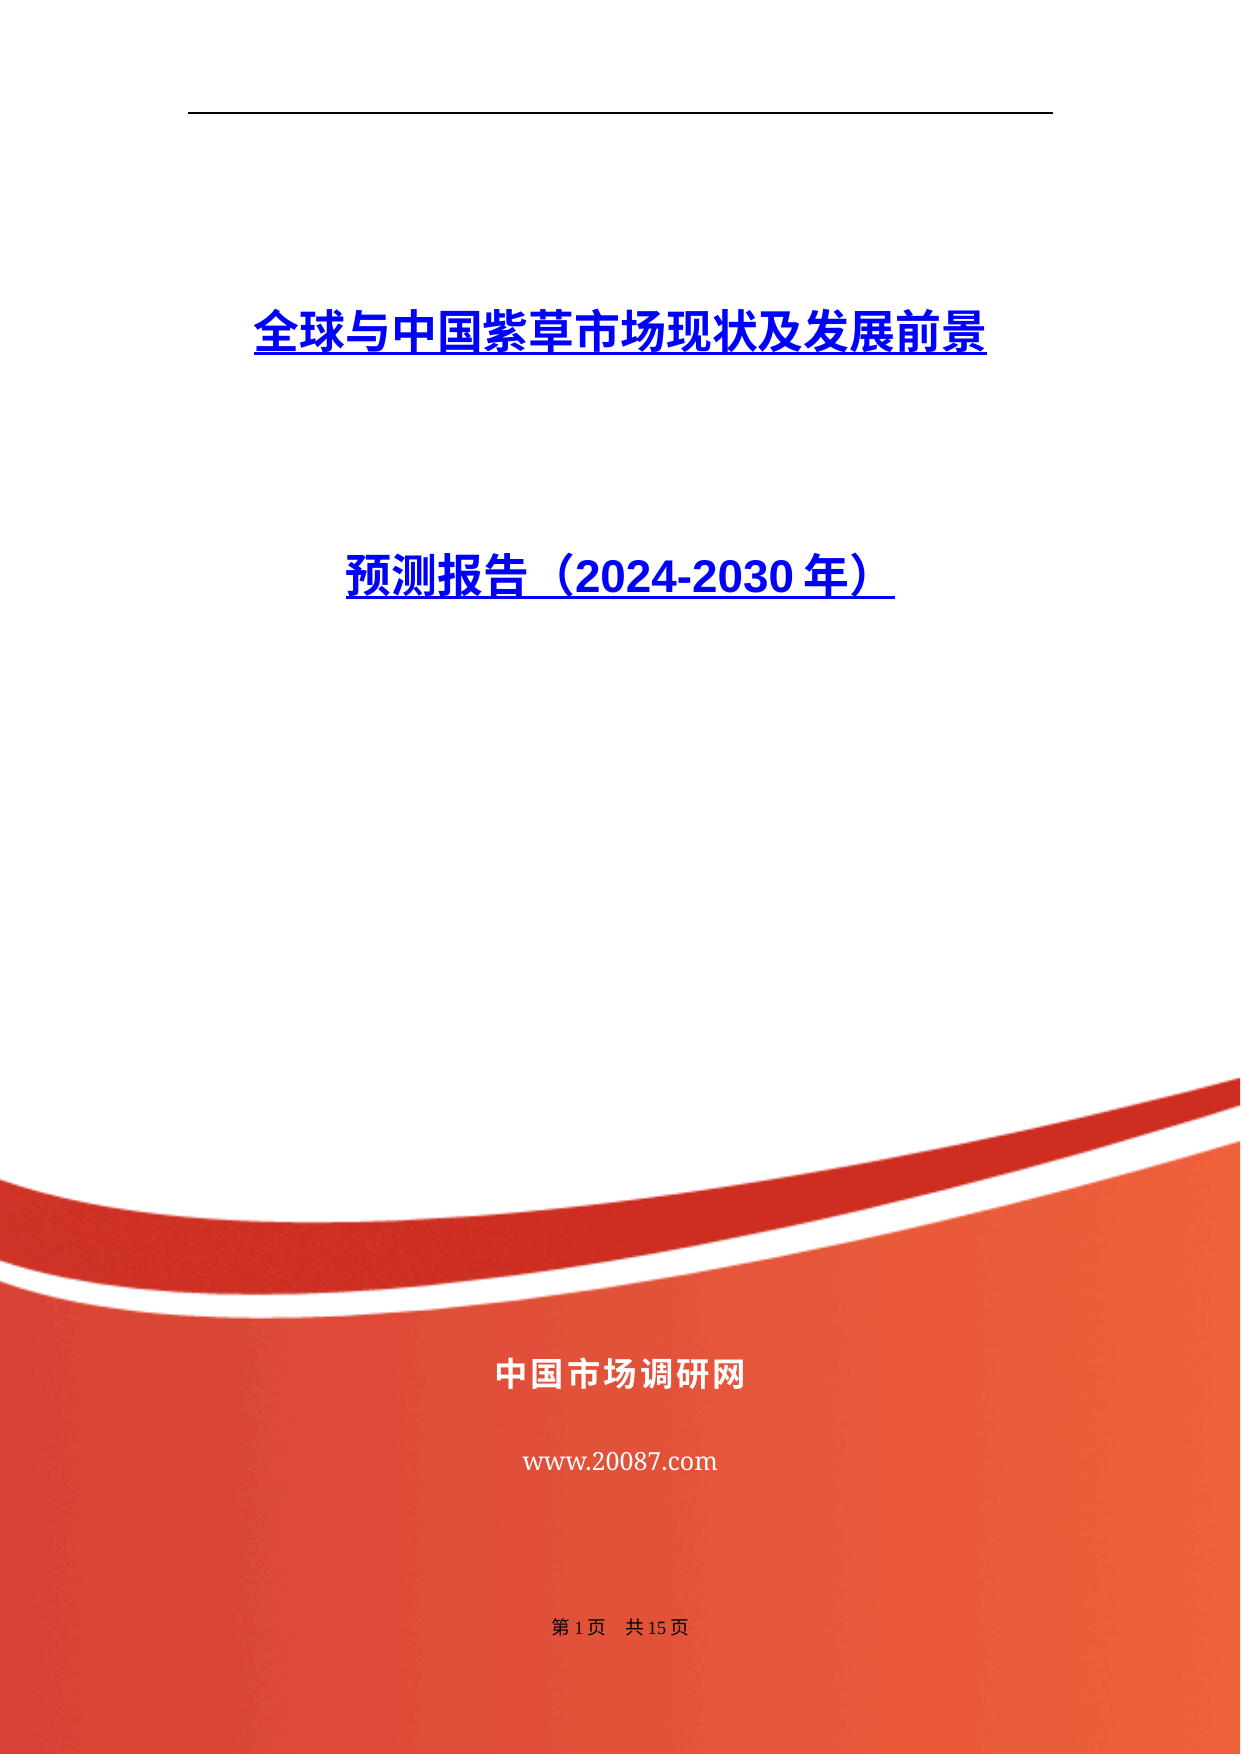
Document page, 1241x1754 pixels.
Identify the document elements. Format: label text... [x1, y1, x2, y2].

picture [0, 1006, 1241, 1754]
table_header 全球与中国紫草市场现状及发展前景预测报告（2024-2030年） [188, 207, 1053, 773]
text www.20087.com [187, 1428, 1053, 1493]
subtitle 中国市场调研网 [187, 1339, 1053, 1404]
